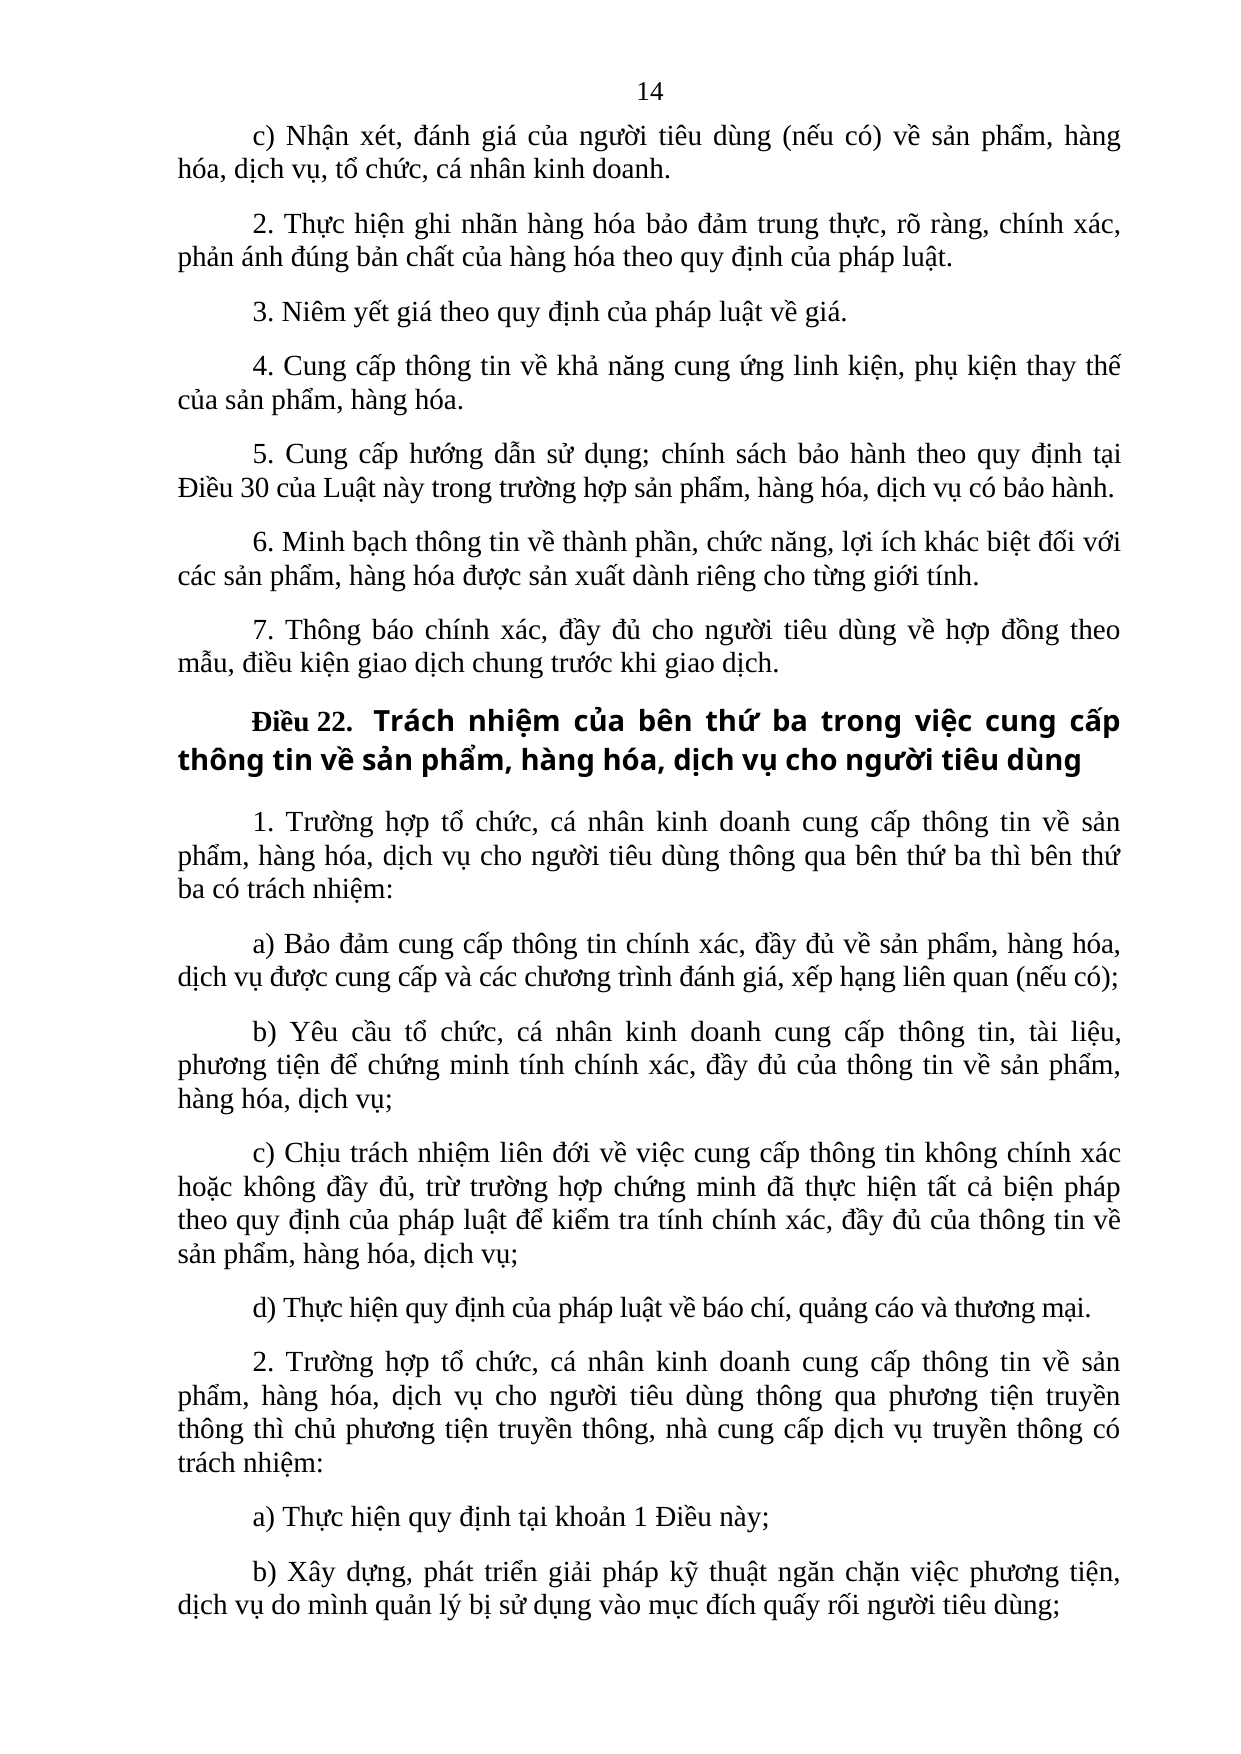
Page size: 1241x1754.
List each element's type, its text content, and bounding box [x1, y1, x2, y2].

text c) Nhận xét, đánh giá của người tiêu dùng (nếu có) về sản phẩm, hàng hóa, dịch vụ, tổ chức, cá nhân kinh doanh. [177, 118, 1122, 185]
text 2. Trường hợp tổ chức, cá nhân kinh doanh cung cấp thông tin về sản phẩm, hàng hóa, dịch vụ cho người tiêu dùng thông qua phương tiện truyền thông thì chủ phương tiện truyền thông, nhà cung cấp dịch vụ truyền thông có trách nhiệm: [177, 1344, 1122, 1479]
text 3. Niêm yết giá theo quy định của pháp luật về giá. [177, 294, 1122, 327]
text 7. Thông báo chính xác, đầy đủ cho người tiêu dùng về hợp đồng theo mẫu, điều kiện giao dịch chung trước khi giao dịch. [177, 612, 1122, 679]
text 2. Thực hiện ghi nhãn hàng hóa bảo đảm trung thực, rõ ràng, chính xác, phản ánh đúng bản chất của hàng hóa theo quy định của pháp luật. [177, 206, 1122, 273]
subtitle Trách nhiệm của bên thứ ba trong việc cung cấp thông tin về sản phẩm, hàng hóa, dịch vụ cho người tiêu dùng [177, 700, 1122, 779]
text c) Chịu trách nhiệm liên đới về việc cung cấp thông tin không chính xác hoặc không đầy đủ, trừ trường hợp chứng minh đã thực hiện tất cả biện pháp theo quy định của pháp luật để kiểm tra tính chính xác, đầy đủ của thông tin về sản phẩm, hàng hóa, dịch vụ; [177, 1135, 1122, 1269]
text b) Xây dựng, phát triển giải pháp kỹ thuật ngăn chặn việc phương tiện, dịch vụ do mình quản lý bị sử dụng vào mục đích quấy rối người tiêu dùng; [177, 1554, 1122, 1621]
text 1. Trường hợp tổ chức, cá nhân kinh doanh cung cấp thông tin về sản phẩm, hàng hóa, dịch vụ cho người tiêu dùng thông qua bên thứ ba thì bên thứ ba có trách nhiệm: [177, 804, 1122, 905]
text 4. Cung cấp thông tin về khả năng cung ứng linh kiện, phụ kiện thay thế của sản phẩm, hàng hóa. [177, 348, 1122, 415]
text d) Thực hiện quy định của pháp luật về báo chí, quảng cáo và thương mại. [177, 1290, 1122, 1324]
text a) Bảo đảm cung cấp thông tin chính xác, đầy đủ về sản phẩm, hàng hóa, dịch vụ được cung cấp và các chương trình đánh giá, xếp hạng liên quan (nếu có); [177, 926, 1122, 993]
text 6. Minh bạch thông tin về thành phần, chức năng, lợi ích khác biệt đối với các sản phẩm, hàng hóa được sản xuất dành riêng cho từng giới tính. [177, 524, 1122, 591]
text 5. Cung cấp hướng dẫn sử dụng; chính sách bảo hành theo quy định tại Điều 30 của Luật này trong trường hợp sản phẩm, hàng hóa, dịch vụ có bảo hành. [177, 436, 1122, 503]
text a) Thực hiện quy định tại khoản 1 Điều này; [177, 1499, 1122, 1533]
text b) Yêu cầu tổ chức, cá nhân kinh doanh cung cấp thông tin, tài liệu, phương tiện để chứng minh tính chính xác, đầy đủ của thông tin về sản phẩm, hàng hóa, dịch vụ; [177, 1014, 1122, 1114]
